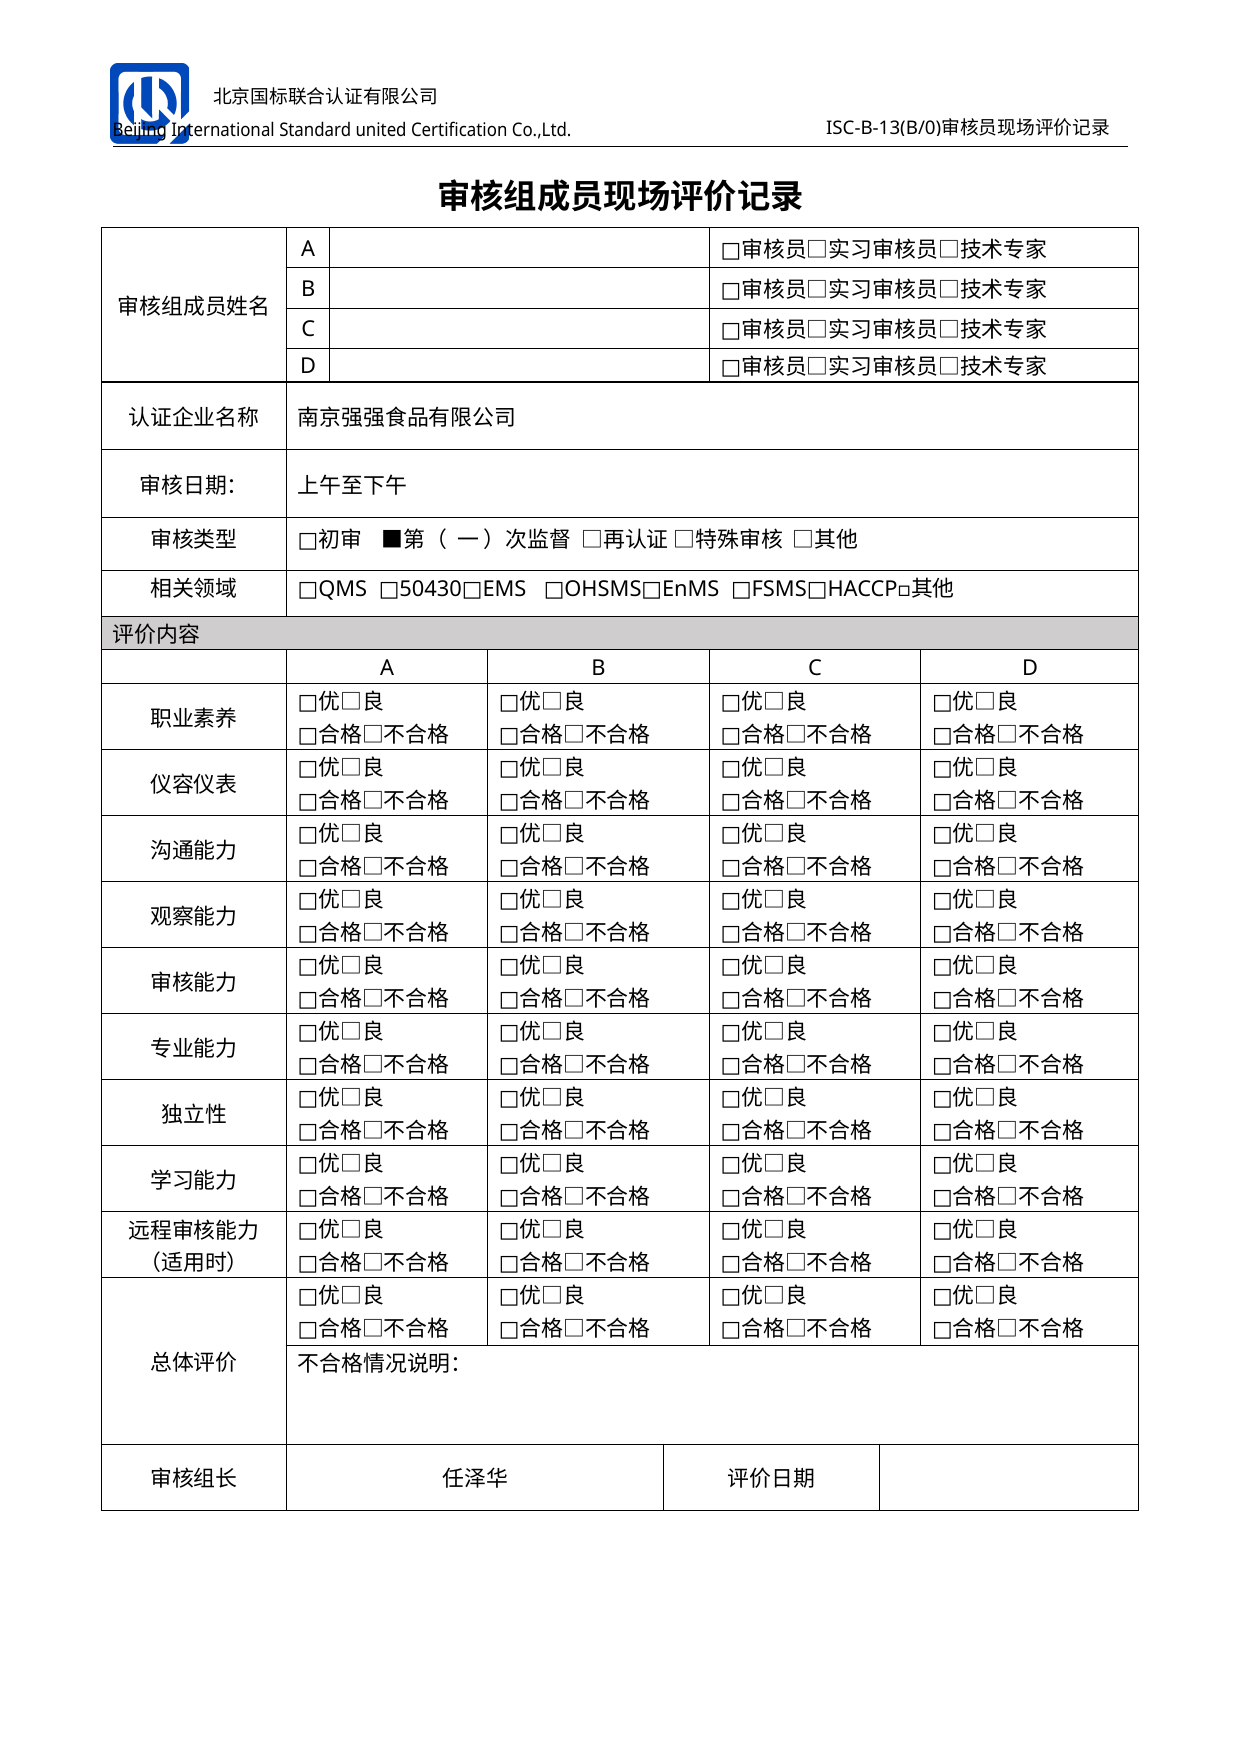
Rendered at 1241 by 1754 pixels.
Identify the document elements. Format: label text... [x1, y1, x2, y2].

table_cell 专业能力 [102, 1014, 286, 1079]
table_cell [880, 1445, 1138, 1509]
table_cell □优□良 □合格□不合格 [488, 882, 709, 947]
table_cell [330, 268, 709, 308]
table_cell □优□良 □合格□不合格 [921, 1278, 1138, 1345]
table_header [330, 228, 709, 267]
table_cell 观察能力 [102, 882, 286, 947]
table_cell □优□良 □合格□不合格 [488, 1014, 709, 1079]
table_cell □优□良 □合格□不合格 [710, 1146, 920, 1211]
table_cell □优□良 □合格□不合格 [921, 1146, 1138, 1211]
table_cell 上午至下午 [287, 450, 1138, 517]
table_cell □优□良 □合格□不合格 [921, 882, 1138, 947]
table_cell [330, 309, 709, 348]
table_cell □优□良 □合格□不合格 [710, 1014, 920, 1079]
table_cell 职业素养 [102, 684, 286, 749]
table_cell 总体评价 [102, 1278, 286, 1443]
table_cell □QMS □50430□EMS □OHSMS□EnMS □FSMS□HACCP□其他 [287, 571, 1138, 616]
table_cell □优□良 □合格□不合格 [710, 684, 920, 749]
table_cell □优□良 □合格□不合格 [710, 816, 920, 881]
table_cell □优□良 □合格□不合格 [921, 1080, 1138, 1145]
table_cell 认证企业名称 [102, 383, 286, 449]
table_cell A [287, 650, 487, 683]
table_cell □优□良 □合格□不合格 [710, 1278, 920, 1345]
table_cell C [287, 309, 329, 348]
table_cell □审核员□实习审核员□技术专家 [710, 268, 1138, 308]
table_cell □优□良 □合格□不合格 [921, 1212, 1138, 1277]
table_cell □优□良 □合格□不合格 [710, 882, 920, 947]
table_cell □优□良 □合格□不合格 [287, 882, 487, 947]
table_cell □审核员□实习审核员□技术专家 [710, 349, 1138, 381]
table_cell □优□良 □合格□不合格 [488, 1146, 709, 1211]
table_cell D [921, 650, 1138, 683]
table_cell □优□良 □合格□不合格 [710, 1080, 920, 1145]
table_cell □优□良 □合格□不合格 [488, 1278, 709, 1345]
table_cell 沟通能力 [102, 816, 286, 881]
table_cell □优□良 □合格□不合格 [287, 948, 487, 1013]
table_cell □优□良 □合格□不合格 [287, 816, 487, 881]
table_cell 远程审核能力 （适用时） [102, 1212, 286, 1277]
table_cell 审核日期： [102, 450, 286, 517]
table_cell [102, 650, 286, 683]
table_header A [287, 228, 329, 267]
table_cell □优□良 □合格□不合格 [488, 816, 709, 881]
table_cell 学习能力 [102, 1146, 286, 1211]
table_cell □优□良 □合格□不合格 [287, 1014, 487, 1079]
table_cell □优□良 □合格□不合格 [488, 948, 709, 1013]
table_cell □优□良 □合格□不合格 [287, 1146, 487, 1211]
table_cell □优□良 □合格□不合格 [921, 948, 1138, 1013]
table_cell □优□良 □合格□不合格 [287, 1080, 487, 1145]
picture [110, 63, 190, 144]
table_cell 不合格情况说明： [287, 1346, 1138, 1443]
table_cell 评价内容 [102, 617, 1138, 649]
table_cell [330, 349, 709, 381]
table_cell □优□良 □合格□不合格 [921, 684, 1138, 749]
table_cell □优□良 □合格□不合格 [287, 1278, 487, 1345]
table_cell □优□良 □合格□不合格 [488, 684, 709, 749]
table_header □审核员□实习审核员□技术专家 [710, 228, 1138, 267]
table_cell 审核组长 [102, 1445, 286, 1509]
table_cell □优□良 □合格□不合格 [488, 750, 709, 815]
text 审核组成员现场评价记录 [112, 162, 1128, 227]
table_cell B [488, 650, 709, 683]
table_cell □优□良 □合格□不合格 [710, 948, 920, 1013]
table_cell □优□良 □合格□不合格 [287, 684, 487, 749]
table_cell D [287, 349, 329, 381]
table_cell 审核能力 [102, 948, 286, 1013]
table_cell 南京强强食品有限公司 [287, 383, 1138, 449]
table_cell □优□良 □合格□不合格 [488, 1212, 709, 1277]
table_cell 任泽华 [287, 1445, 663, 1509]
table_cell □优□良 □合格□不合格 [921, 1014, 1138, 1079]
table_cell 相关领域 [102, 571, 286, 616]
table_cell B [287, 268, 329, 308]
table_cell □优□良 □合格□不合格 [921, 750, 1138, 815]
table_cell □审核员□实习审核员□技术专家 [710, 309, 1138, 348]
table_cell 评价日期 [664, 1445, 879, 1509]
table_cell □优□良 □合格□不合格 [488, 1080, 709, 1145]
table_header 审核组成员姓名 [102, 228, 286, 381]
table_cell 审核类型 [102, 518, 286, 570]
table_cell 仪容仪表 [102, 750, 286, 815]
table_cell □优□良 □合格□不合格 [921, 816, 1138, 881]
table_cell C [710, 650, 920, 683]
table_cell □优□良 □合格□不合格 [710, 1212, 920, 1277]
table_cell □初审 ■第（ 一 ）次监督 □再认证 □特殊审核 □其他 [287, 518, 1138, 570]
table_cell 独立性 [102, 1080, 286, 1145]
table_cell □优□良 □合格□不合格 [287, 1212, 487, 1277]
table_cell □优□良 □合格□不合格 [710, 750, 920, 815]
table_cell □优□良 □合格□不合格 [287, 750, 487, 815]
